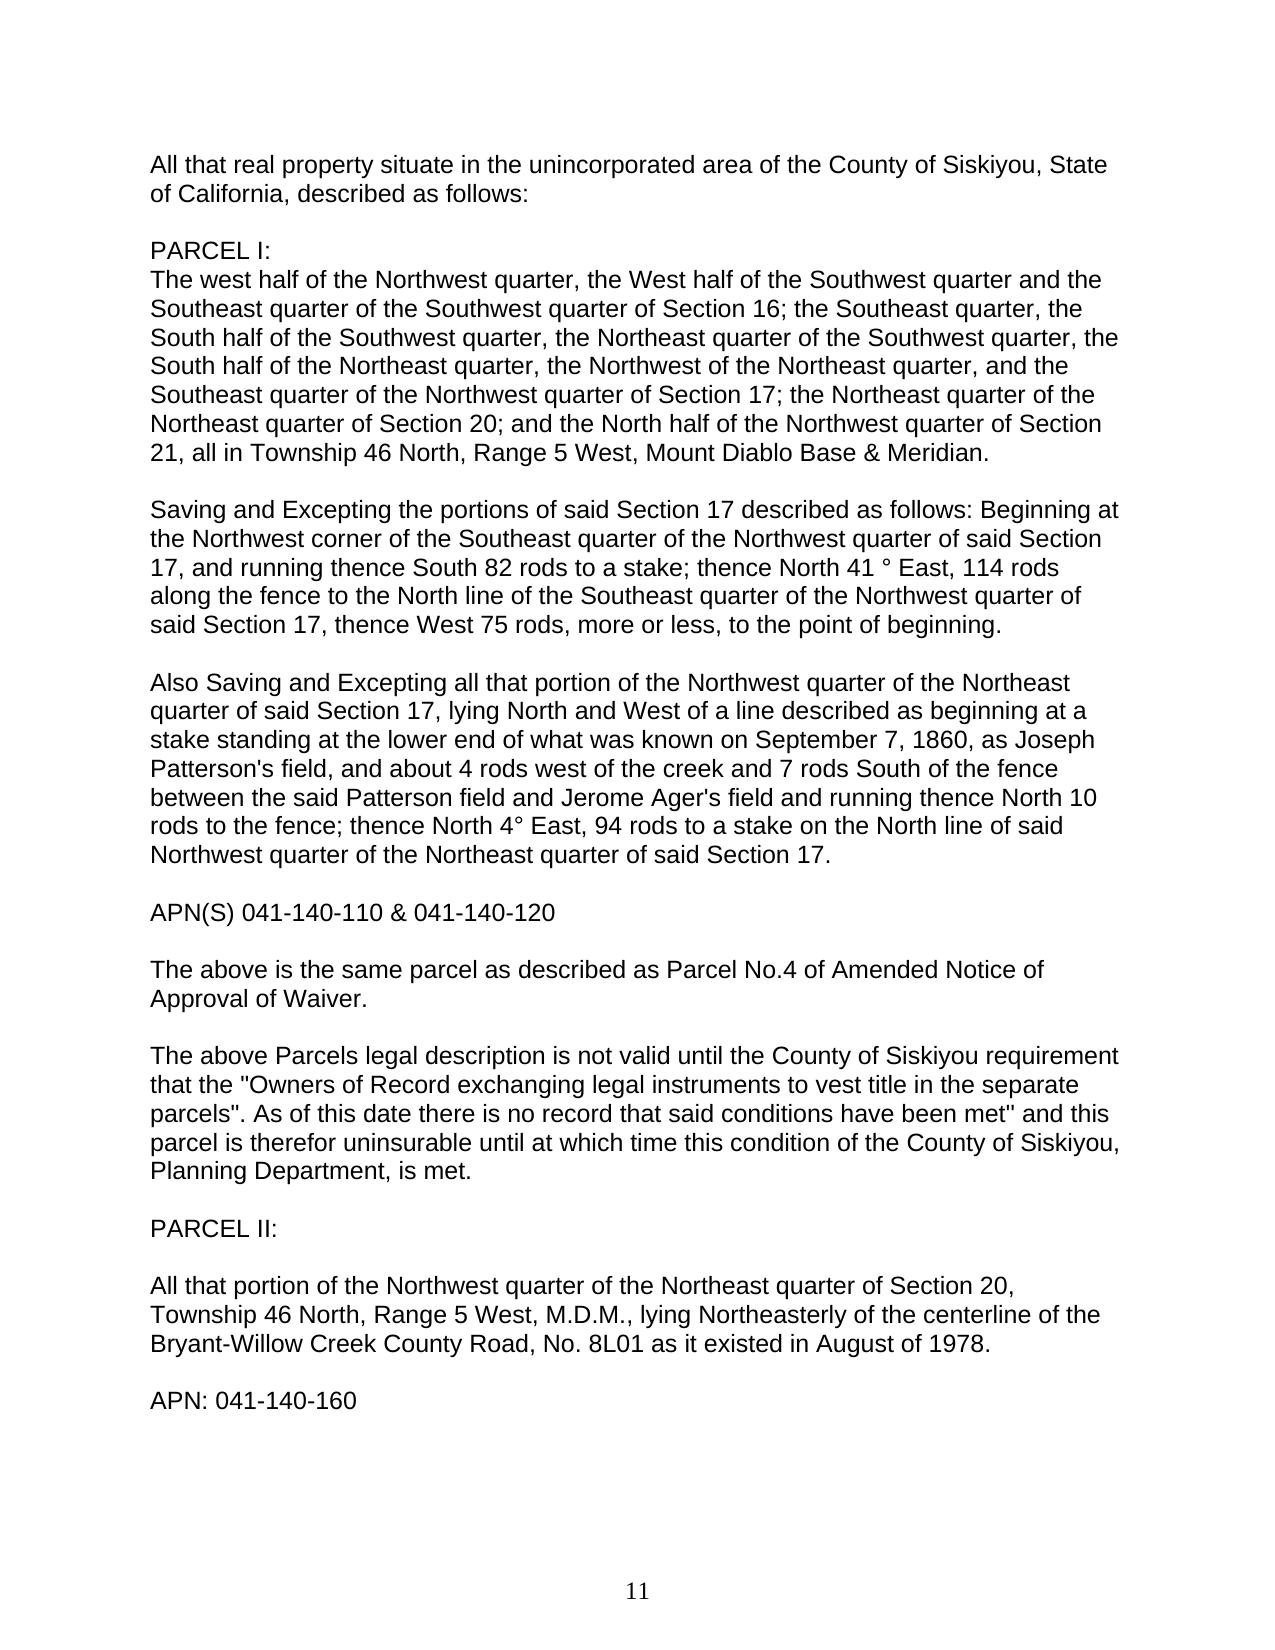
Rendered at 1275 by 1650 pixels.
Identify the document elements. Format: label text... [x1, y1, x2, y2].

text APN(S) 041-140-110 & 041-140-120 [150, 897, 1125, 926]
text The above is the same parcel as described as Parcel No.4 of Amended Notice of Approval of Waiver. [150, 955, 1125, 1012]
text The above Parcels legal description is not valid until the County of Siskiyou requirement that the "Owners of Record exchanging legal instruments to vest title in the separate parcels". As of this date there is no record that said conditions have been met'' and this parcel is therefor uninsurable until at which time this condition of the County of Siskiyou, Planning Department, is met. [150, 1041, 1125, 1185]
text All that real property situate in the unincorporated area of the County of Siskiyou, State of California, described as follows: [150, 150, 1125, 207]
text APN: 041-140-160 [150, 1386, 1125, 1415]
text PARCEL II: [150, 1214, 1125, 1242]
text Also Saving and Excepting all that portion of the Northwest quarter of the Northeast quarter of said Section 17, lying North and West of a line described as beginning at a stake standing at the lower end of what was known on September 7, 1860, as Joseph Patterson's field, and about 4 rods west of the creek and 7 rods South of the fence between the said Patterson field and Jerome Ager's field and running thence North 10 rods to the fence; thence North 4° East, 94 rods to a stake on the North line of said Northwest quarter of the Northeast quarter of said Section 17. [150, 667, 1125, 869]
text All that portion of the Northwest quarter of the Northeast quarter of Section 20, Township 46 North, Range 5 West, M.D.M., lying Northeasterly of the centerline of the Bryant-Willow Creek County Road, No. 8L01 as it existed in August of 1978. [150, 1271, 1125, 1357]
text PARCEL I: [150, 236, 1125, 265]
text The west half of the Northwest quarter, the West half of the Southwest quarter and the Southeast quarter of the Southwest quarter of Section 16; the Southeast quarter, the South half of the Southwest quarter, the Northeast quarter of the Southwest quarter, the South half of the Northeast quarter, the Northwest of the Northeast quarter, and the Southeast quarter of the Northwest quarter of Section 17; the Northeast quarter of the Northeast quarter of Section 20; and the North half of the Northwest quarter of Section 21, all in Township 46 North, Range 5 West, Mount Diablo Base & Meridian. [150, 265, 1125, 466]
text Saving and Excepting the portions of said Section 17 described as follows: Beginning at the Northwest corner of the Southeast quarter of the Northwest quarter of said Section 17, and running thence South 82 rods to a stake; thence North 41 ° East, 114 rods along the fence to the North line of the Southeast quarter of the Northwest quarter of said Section 17, thence West 75 rods, more or less, to the point of beginning. [150, 495, 1125, 639]
